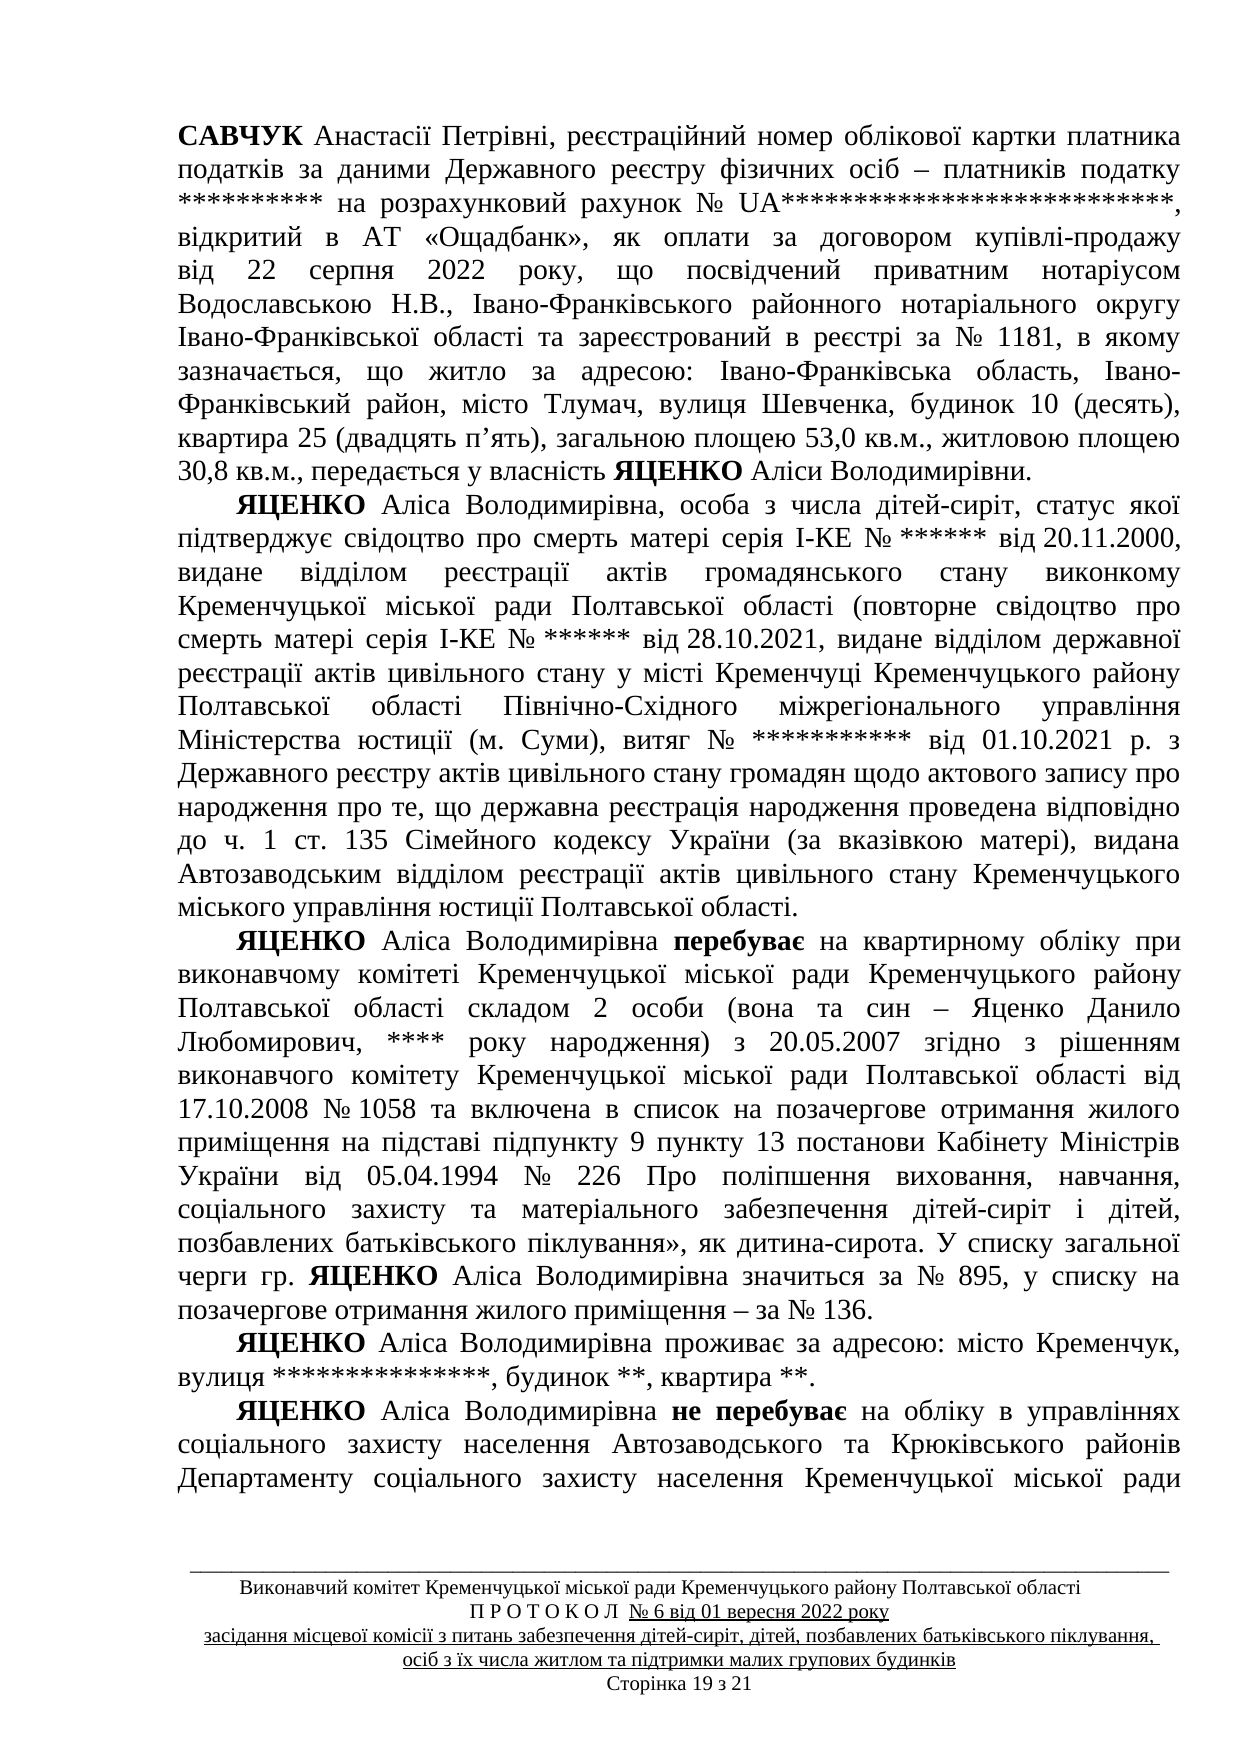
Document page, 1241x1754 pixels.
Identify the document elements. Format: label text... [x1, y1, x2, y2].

text ЯЦЕНКО Аліса Володимирівна, особа з числа дітей-сиріт, статус якої підтверджує свідоцтво про смерть матері серія І-КЕ № ****** від 20.11.2000, видане відділом реєстрації актів громадянського стану виконкому Кременчуцької міської ради Полтавської області (повторне свідоцтво про смерть матері серія І-КЕ № ****** від 28.10.2021, видане відділом державної реєстрації актів цивільного стану у місті Кременчуці Кременчуцького району Полтавської області Північно-Східного міжрегіонального управління Міністерства юстиції (м. Суми), витяг № *********** від 01.10.2021 р. з Державного реєстру актів цивільного стану громадян щодо актового запису про народження про те, що державна реєстрація народження проведена відповідно до ч. 1 ст. 135 Сімейного кодексу України (за вказівкою матері), видана Автозаводським відділом реєстрації актів цивільного стану Кременчуцького міського управління юстиції Полтавської області. [177, 487, 1181, 923]
text ЯЦЕНКО Аліса Володимирівна проживає за адресою: місто Кременчук, вулиця ***************, будинок **, квартира **. [177, 1326, 1181, 1393]
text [177, 1393, 1181, 1493]
text ЯЦЕНКО Аліса Володимирівна перебуває на квартирному обліку при виконавчому комітеті Кременчуцької міської ради Кременчуцького району Полтавської області складом 2 особи (вона та син – Яценко Данило Любомирович, **** року народження) з 20.05.2007 згідно з рішенням виконавчого комітету Кременчуцької міської ради Полтавської області від 17.10.2008 № 1058 та включена в список на позачергове отримання жилого приміщення на підставі підпункту 9 пункту 13 постанови Кабінету Міністрів України від 05.04.1994 № 226 Про поліпшення виховання, навчання, соціального захисту та матеріального забезпечення дітей-сиріт і дітей, позбавлених батьківського піклування», як дитина-сирота. У списку загальної черги гр. ЯЦЕНКО Аліса Володимирівна значиться за № 895, у списку на позачергове отримання жилого приміщення – за № 136. [177, 923, 1181, 1326]
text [177, 118, 1181, 487]
